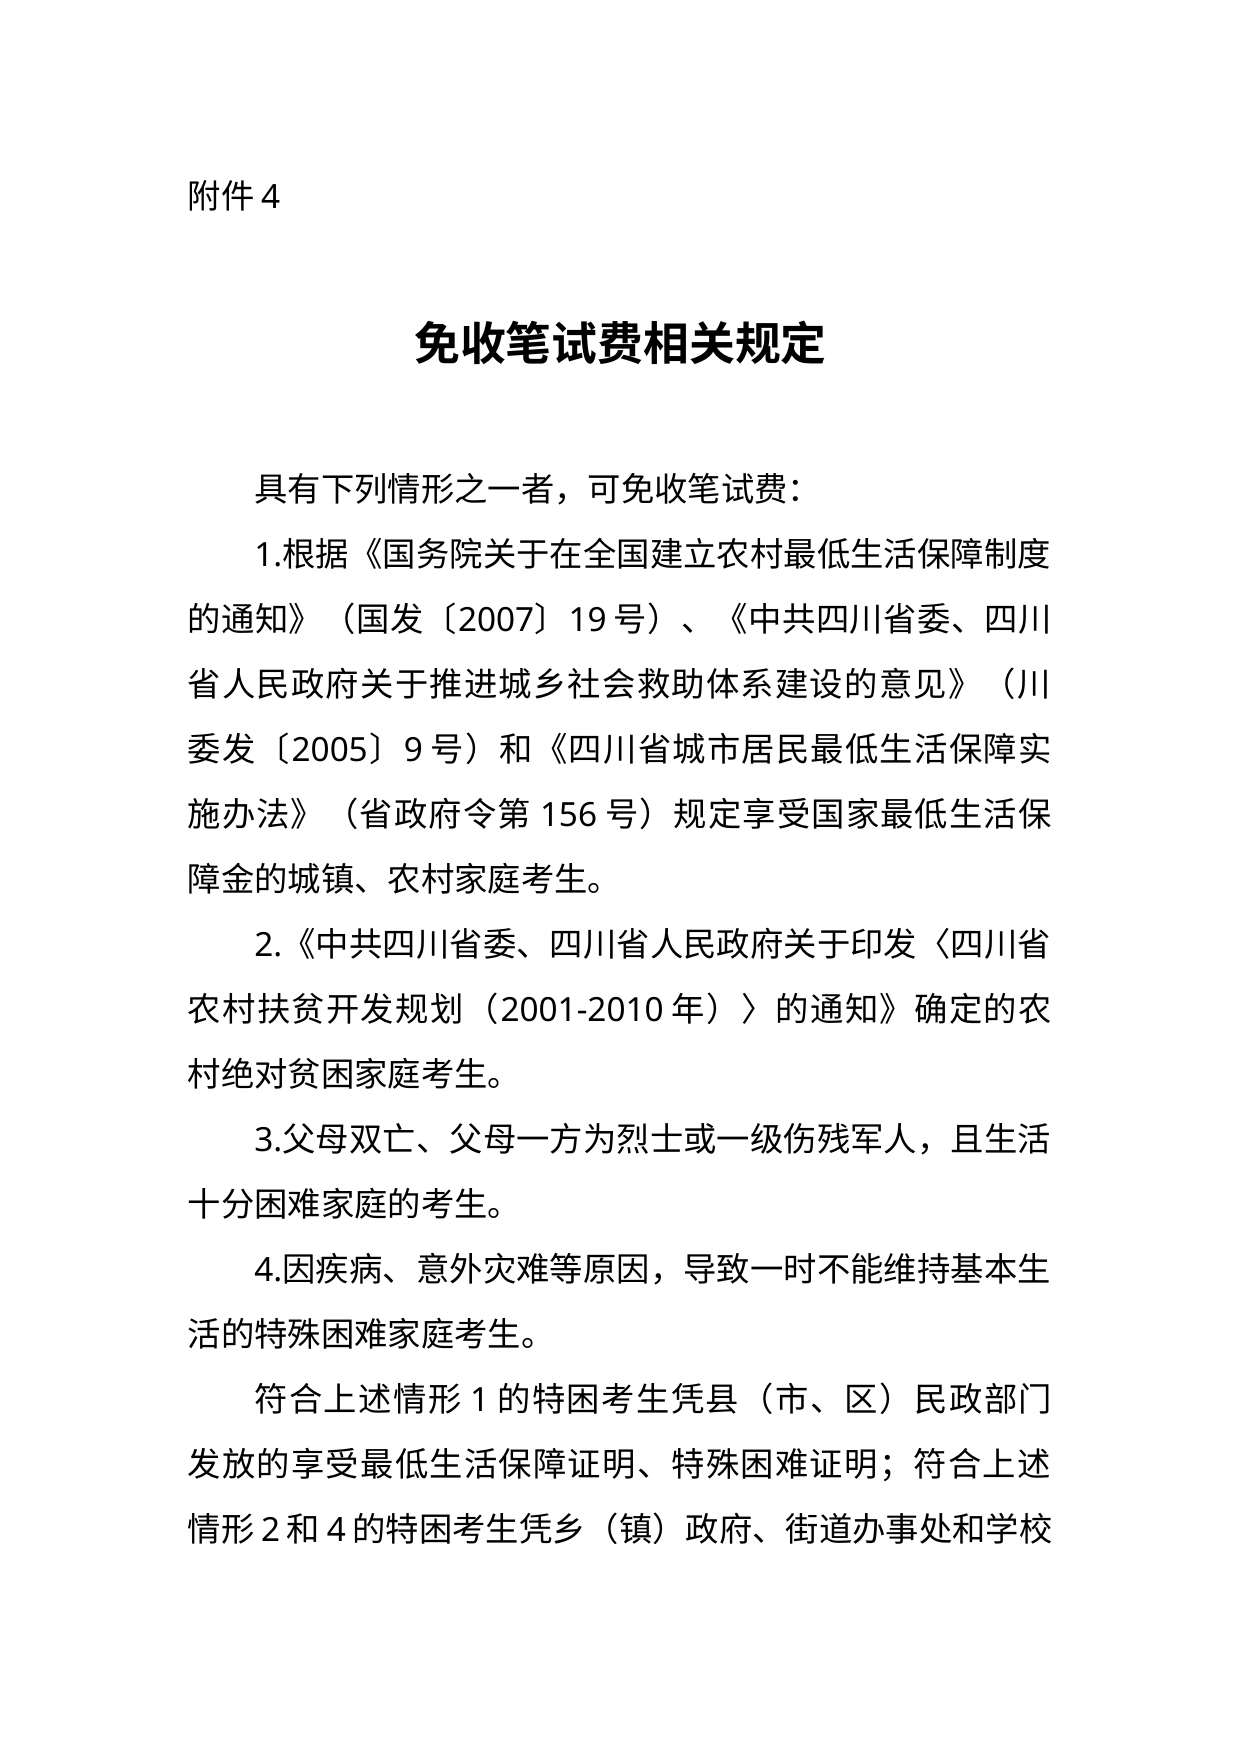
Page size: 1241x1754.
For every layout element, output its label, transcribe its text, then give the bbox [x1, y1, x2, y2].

text 附件4 [187, 162, 1053, 227]
text 1.根据《国务院关于在全国建立农村最低生活保障制度的通知》（国发〔2007〕19号）、《中共四川省委、四川省人民政府关于推进城乡社会救助体系建设的意见》（川委发〔2005〕9号）和《四川省城市居民最低生活保障实施办法》（省政府令第156号）规定享受国家最低生活保障金的城镇、农村家庭考生。 [187, 519, 1053, 909]
text 具有下列情形之一者，可免收笔试费： [187, 454, 1053, 519]
text 2.《中共四川省委、四川省人民政府关于印发〈四川省农村扶贫开发规划（2001-2010年）〉的通知》确定的农村绝对贫困家庭考生。 [187, 909, 1053, 1104]
text 4.因疾病、意外灾难等原因，导致一时不能维持基本生活的特殊困难家庭考生。 [187, 1234, 1053, 1364]
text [187, 1364, 1053, 1559]
text 免收笔试费相关规定 [187, 292, 1053, 389]
text 3.父母双亡、父母一方为烈士或一级伤残军人，且生活十分困难家庭的考生。 [187, 1104, 1053, 1234]
